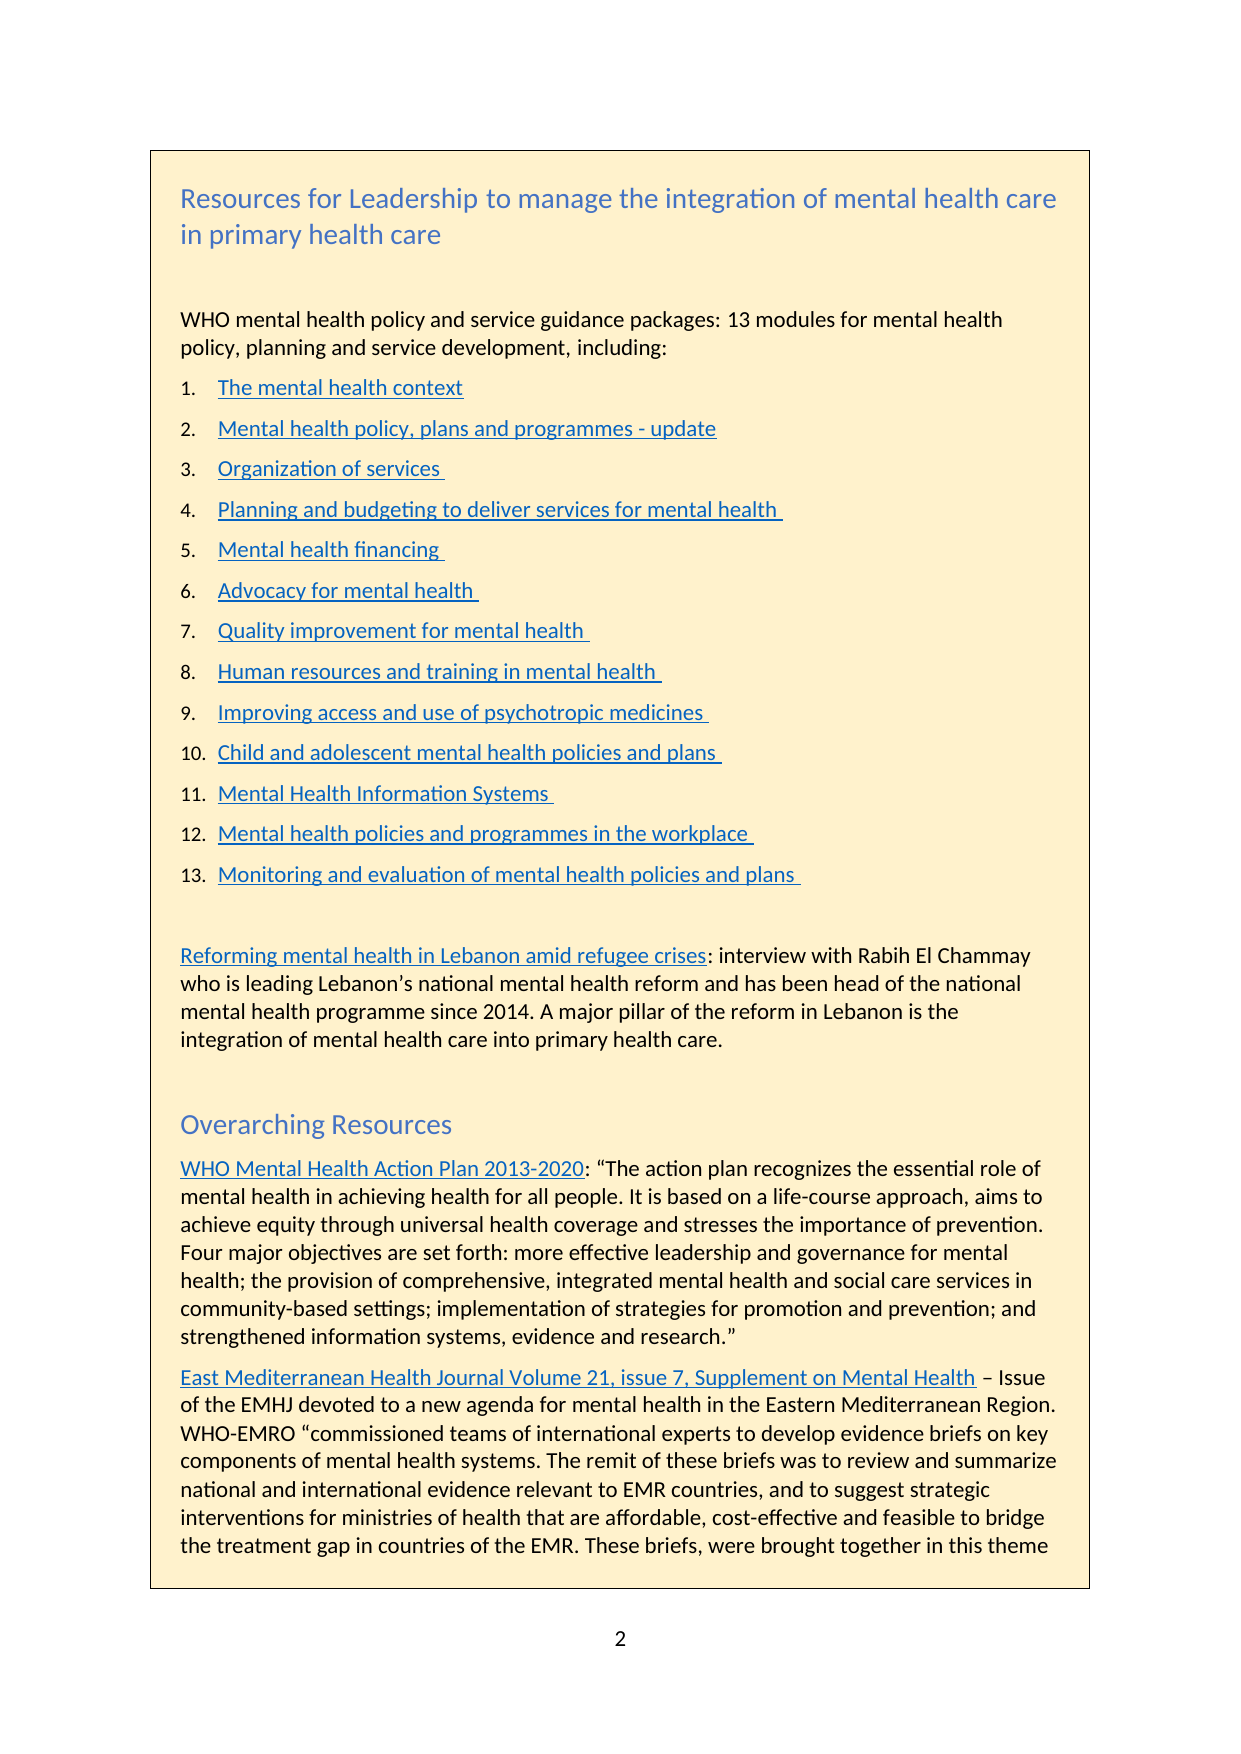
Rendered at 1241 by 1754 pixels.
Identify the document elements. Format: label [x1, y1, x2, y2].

table_header [151, 151, 1089, 1588]
